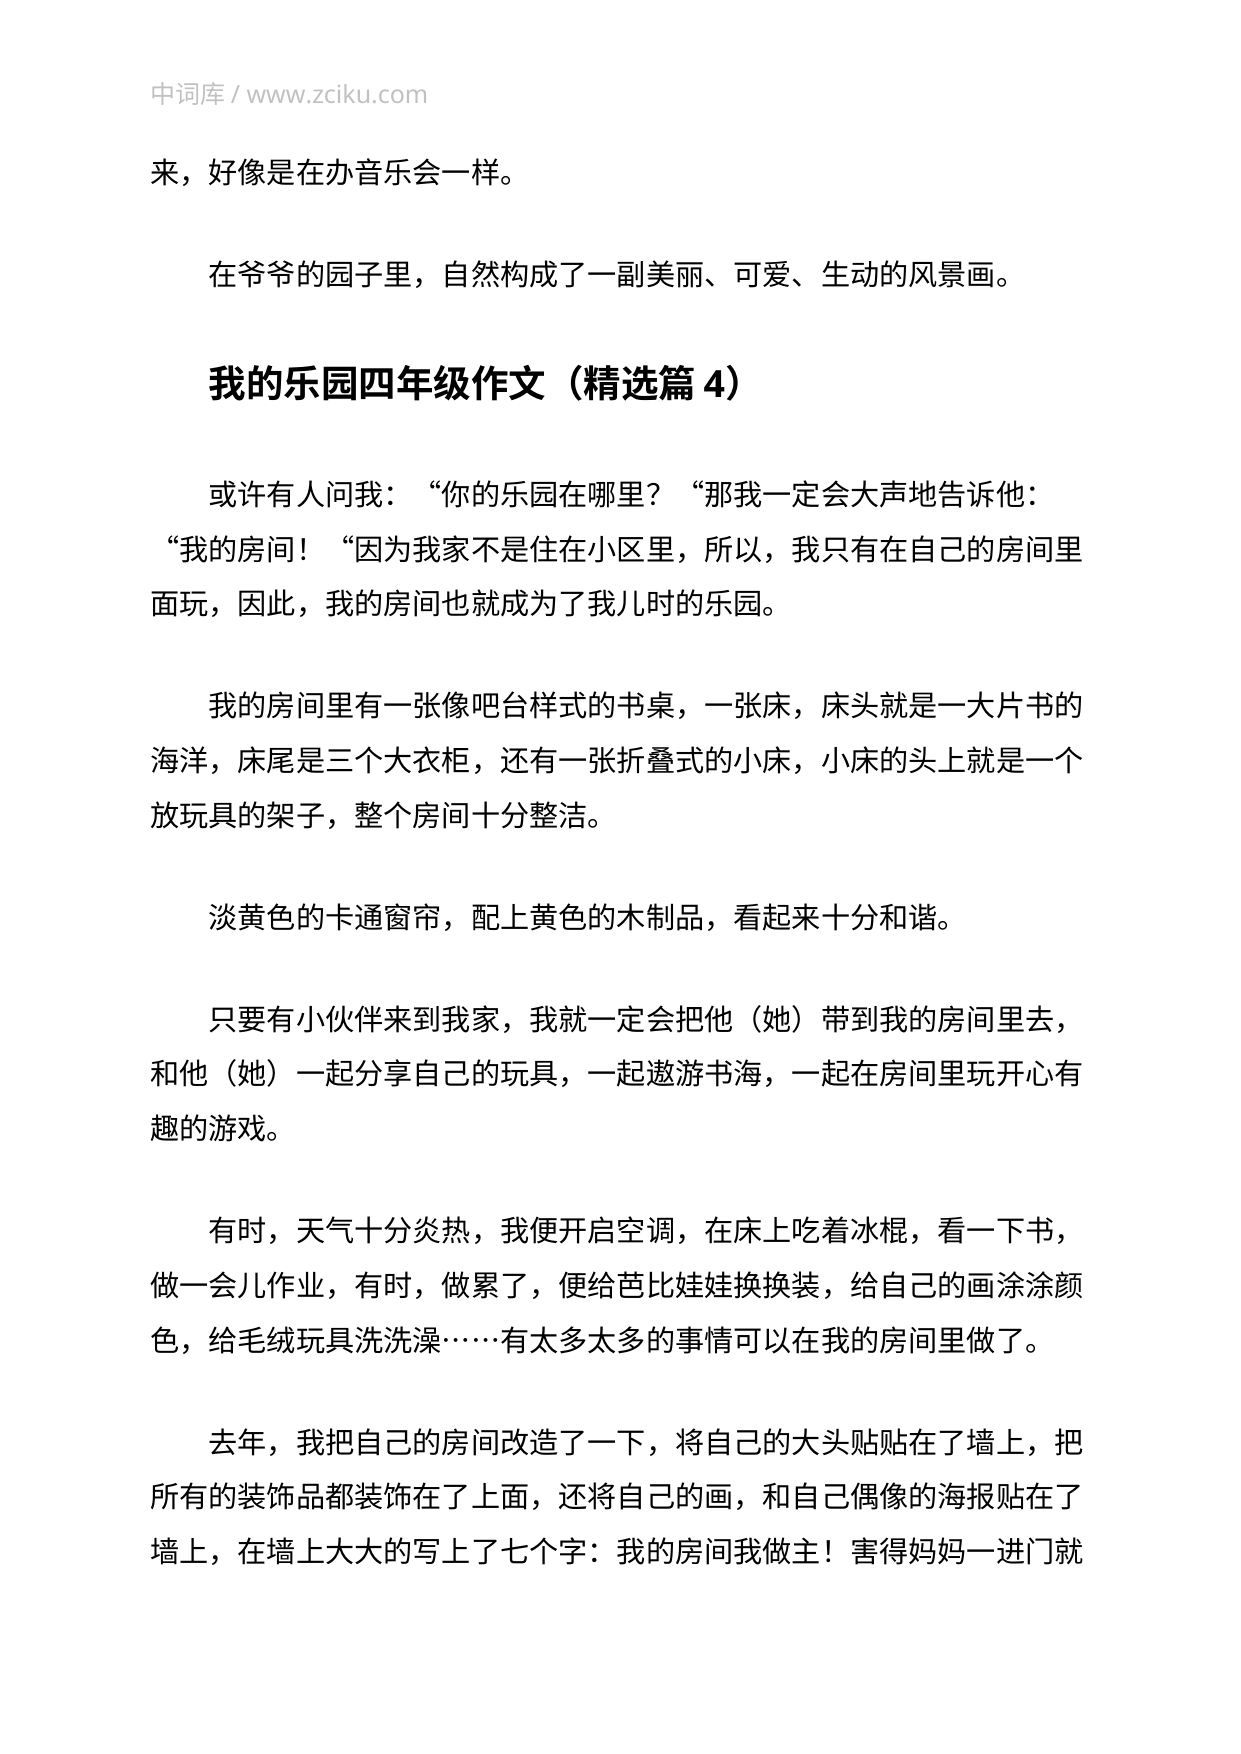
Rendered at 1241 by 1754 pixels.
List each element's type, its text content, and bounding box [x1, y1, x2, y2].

text 淡黄色的卡通窗帘，配上黄色的木制品，看起来十分和谐。 [150, 894, 1090, 937]
text 我的乐园四年级作文（精选篇4） [150, 353, 1090, 408]
text 只要有小伙伴来到我家，我就一定会把他（她）带到我的房间里去，和他（她）一起分享自己的玩具，一起遨游书海，一起在房间里玩开心有趣的游戏。 [150, 996, 1090, 1148]
text 在爷爷的园子里，自然构成了一副美丽、可爱、生动的风景画。 [150, 252, 1090, 294]
text 我的房间里有一张像吧台样式的书桌，一张床，床头就是一大片书的海洋，床尾是三个大衣柜，还有一张折叠式的小床，小床的头上就是一个放玩具的架子，整个房间十分整洁。 [150, 683, 1090, 835]
text 有时，天气十分炎热，我便开启空调，在床上吃着冰棍，看一下书，做一会儿作业，有时，做累了，便给芭比娃娃换换装，给自己的画涂涂颜色，给毛绒玩具洗洗澡……有太多太多的事情可以在我的房间里做了。 [150, 1208, 1090, 1360]
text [150, 150, 1090, 192]
text 或许有人问我：“你的乐园在哪里？“那我一定会大声地告诉他：“我的房间！“因为我家不是住在小区里，所以，我只有在自己的房间里面玩，因此，我的房间也就成为了我儿时的乐园。 [150, 471, 1090, 623]
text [150, 1419, 1090, 1571]
